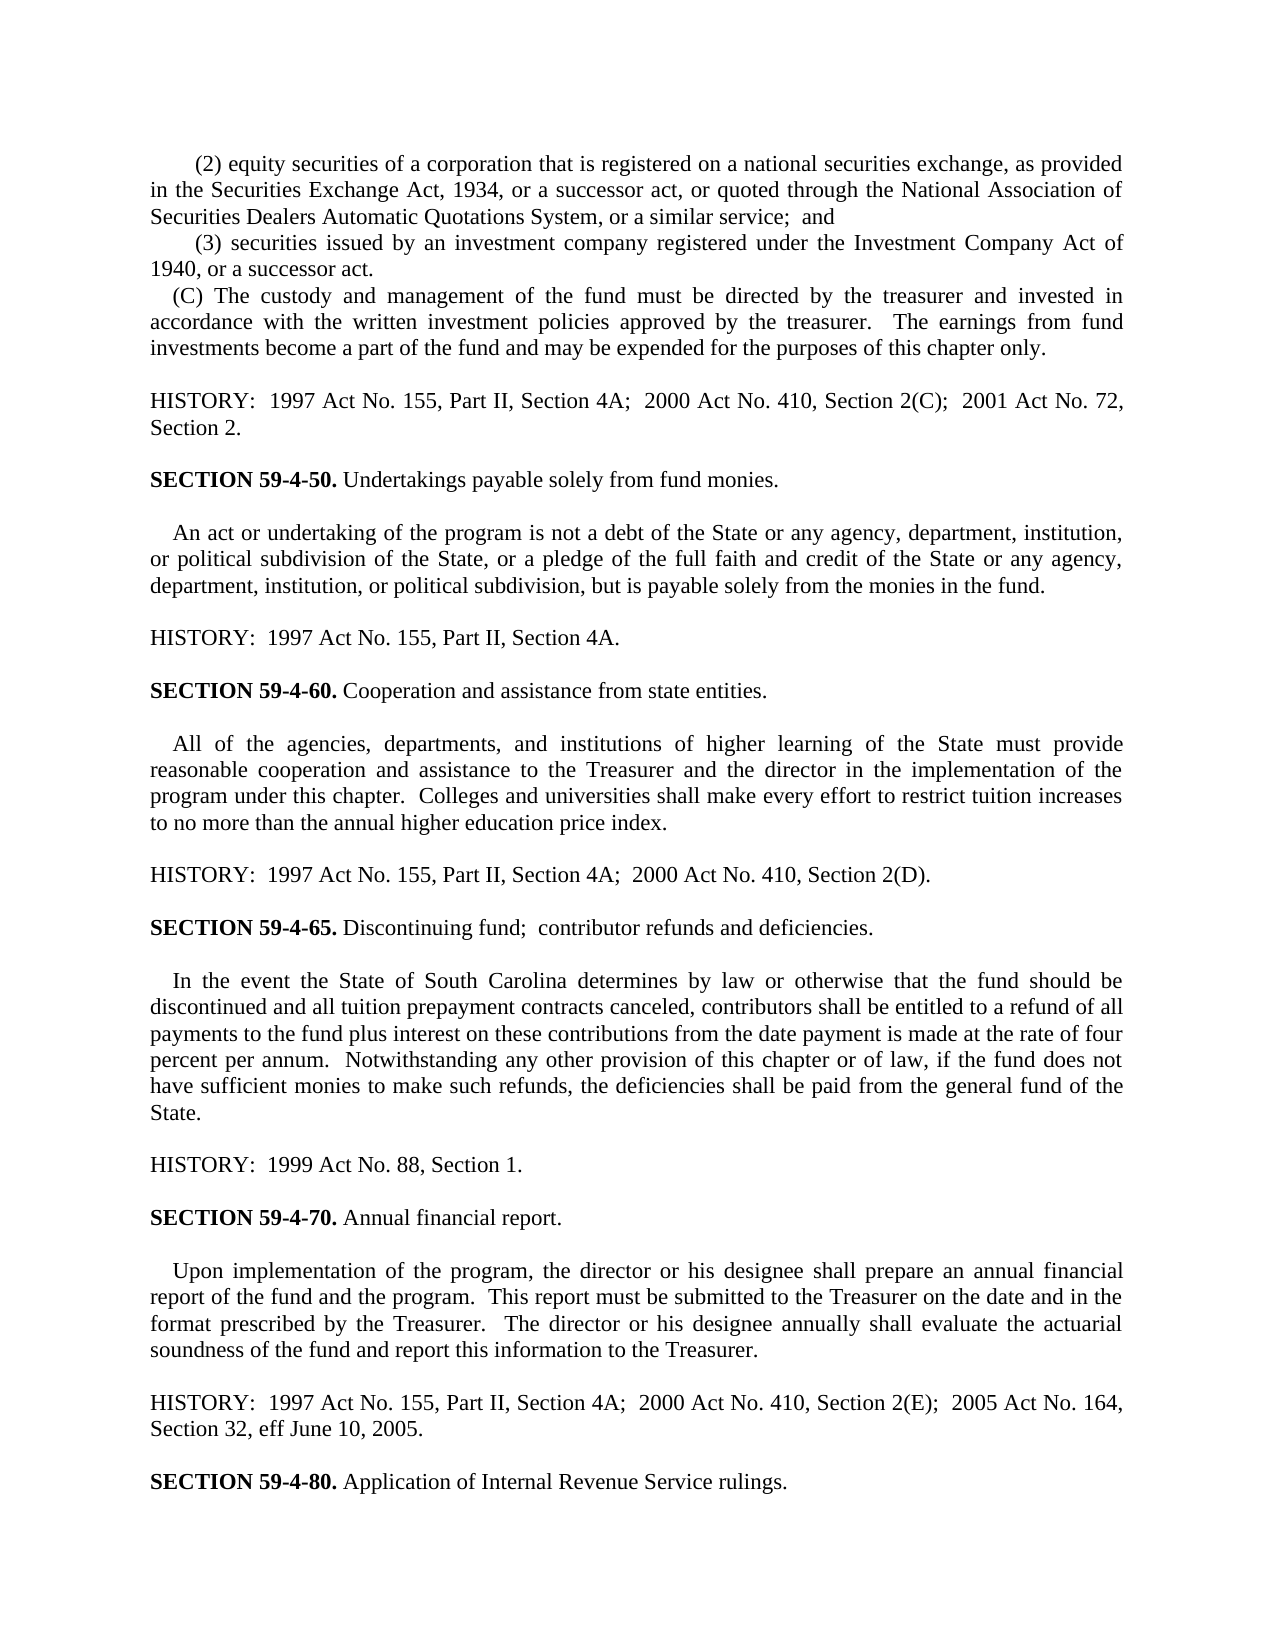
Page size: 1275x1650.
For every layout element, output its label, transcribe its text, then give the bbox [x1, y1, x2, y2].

text (C) The custody and management of the fund must be directed by the treasurer and invested in accordance with the written investment policies approved by the treasurer. The earnings from fund investments become a part of the fund and may be expended for the purposes of this chapter only. [150, 282, 1125, 361]
text (3) securities issued by an investment company registered under the Investment Company Act of 1940, or a successor act. [150, 229, 1125, 282]
text In the event the State of South Carolina determines by law or otherwise that the fund should be discontinued and all tuition prepayment contracts canceled, contributors shall be entitled to a refund of all payments to the fund plus interest on these contributions from the date payment is made at the rate of four percent per annum. Notwithstanding any other provision of this chapter or of law, if the fund does not have sufficient monies to make such refunds, the deficiencies shall be paid from the general fund of the State. [150, 967, 1125, 1125]
text Upon implementation of the program, the director or his designee shall prepare an annual financial report of the fund and the program. This report must be submitted to the Treasurer on the date and in the format prescribed by the Treasurer. The director or his designee annually shall evaluate the actuarial soundness of the fund and report this information to the Treasurer. [150, 1257, 1125, 1362]
text An act or undertaking of the program is not a debt of the State or any agency, department, institution, or political subdivision of the State, or a pledge of the full faith and credit of the State or any agency, department, institution, or political subdivision, but is payable solely from the monies in the fund. [150, 519, 1125, 598]
text SECTION 59-4-70. Annual financial report. [150, 1204, 1125, 1231]
text (2) equity securities of a corporation that is registered on a national securities exchange, as provided in the Securities Exchange Act, 1934, or a successor act, or quoted through the National Association of Securities Dealers Automatic Quotations System, or a similar service; and [150, 150, 1125, 229]
text All of the agencies, departments, and institutions of higher learning of the State must provide reasonable cooperation and assistance to the Treasurer and the director in the implementation of the program under this chapter. Colleges and universities shall make every effort to restrict tuition increases to no more than the annual higher education price index. [150, 730, 1125, 835]
text HISTORY: 1999 Act No. 88, Section 1. [150, 1151, 1125, 1178]
text SECTION 59-4-50. Undertakings payable solely from fund monies. [150, 466, 1125, 493]
text SECTION 59-4-65. Discontinuing fund; contributor refunds and deficiencies. [150, 914, 1125, 941]
text HISTORY: 1997 Act No. 155, Part II, Section 4A; 2000 Act No. 410, Section 2(C); 2001 Act No. 72, Section 2. [150, 387, 1125, 440]
text SECTION 59-4-80. Application of Internal Revenue Service rulings. [150, 1468, 1125, 1494]
text SECTION 59-4-60. Cooperation and assistance from state entities. [150, 677, 1125, 703]
text HISTORY: 1997 Act No. 155, Part II, Section 4A; 2000 Act No. 410, Section 2(D). [150, 862, 1125, 888]
text HISTORY: 1997 Act No. 155, Part II, Section 4A. [150, 624, 1125, 651]
text HISTORY: 1997 Act No. 155, Part II, Section 4A; 2000 Act No. 410, Section 2(E); 2005 Act No. 164, Section 32, eff June 10, 2005. [150, 1389, 1125, 1441]
